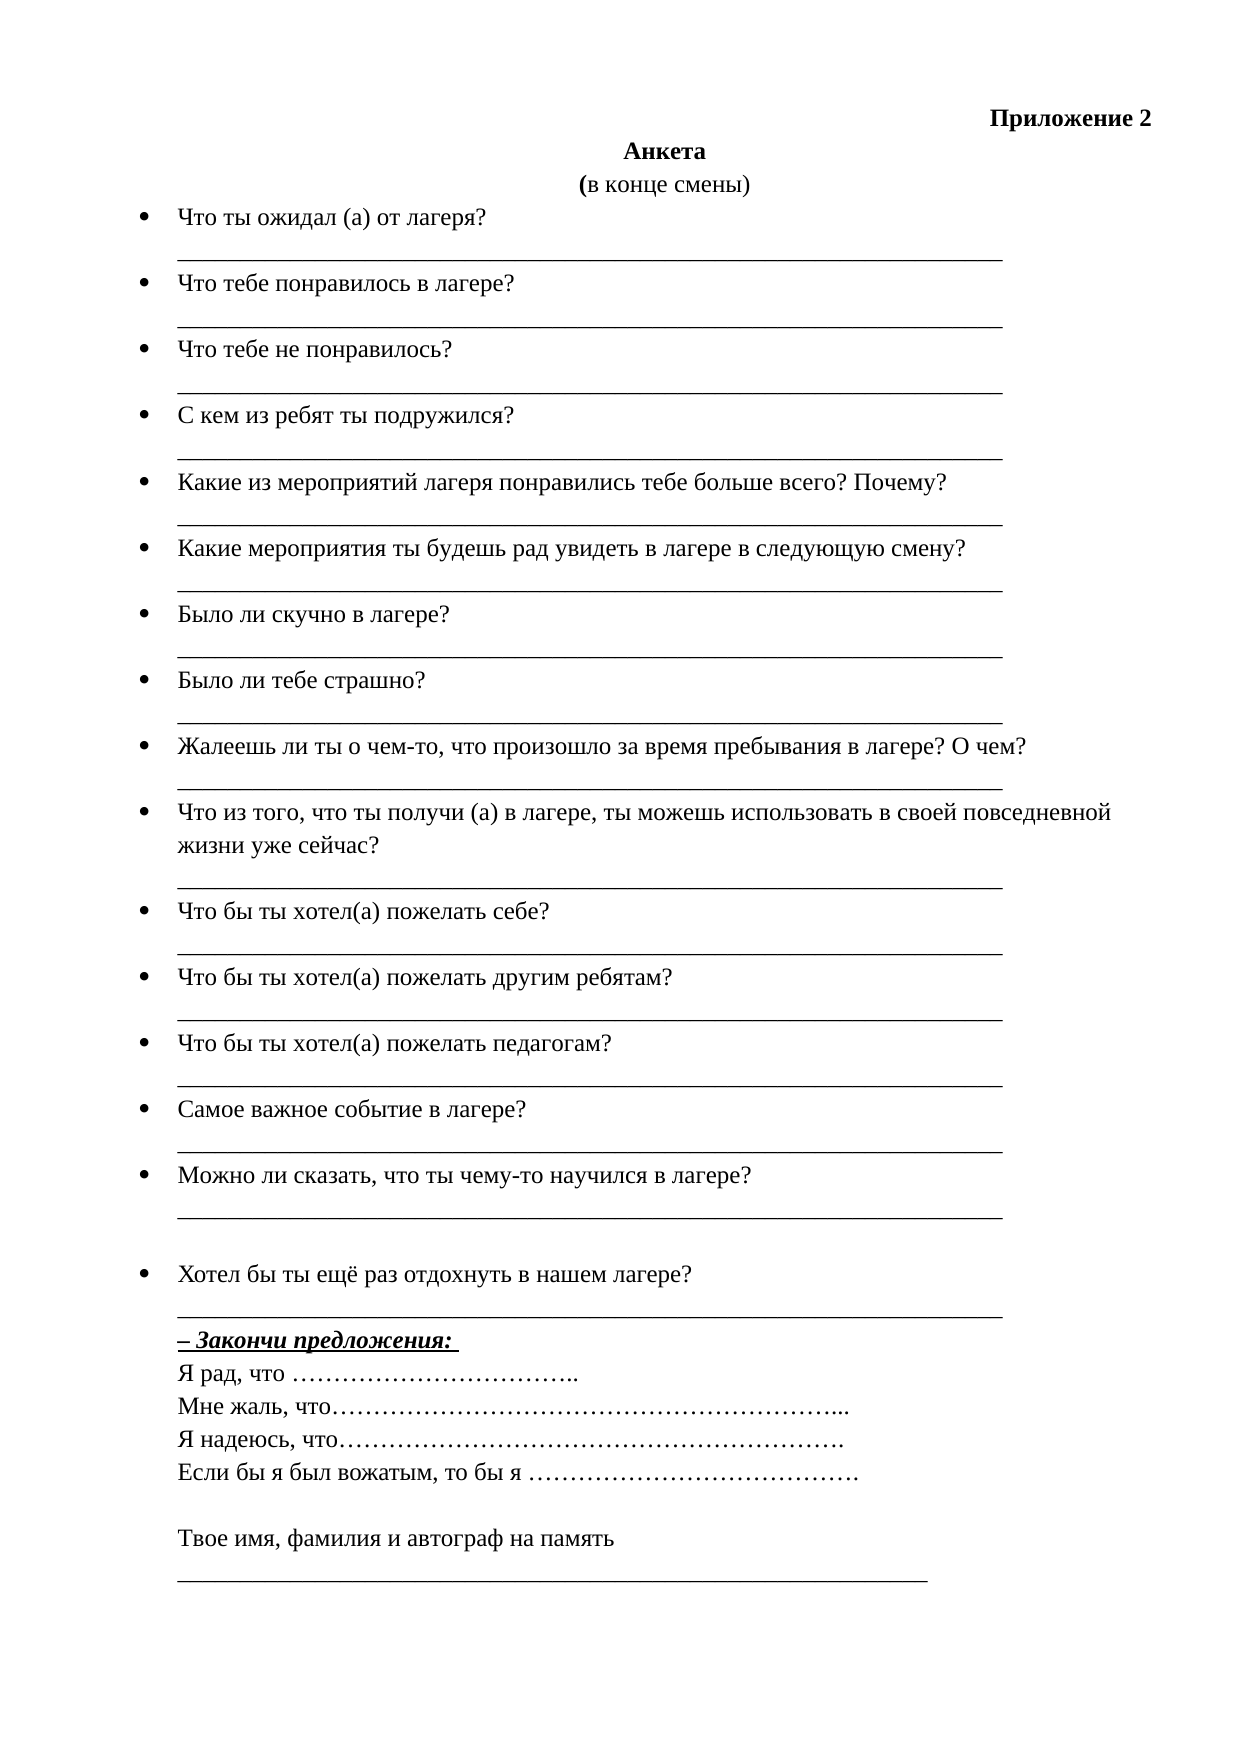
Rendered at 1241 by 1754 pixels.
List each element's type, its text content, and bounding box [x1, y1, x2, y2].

list Самое важное событие в лагере? [140, 1094, 1152, 1123]
text __________________________________________________________________ [177, 566, 1152, 594]
text Мне жаль, что……………………………………………………... [177, 1391, 1152, 1420]
text __________________________________________________________________ [177, 1292, 1152, 1321]
text __________________________________________________________________ [177, 632, 1152, 661]
text __________________________________________________________________ [177, 1127, 1152, 1156]
list Жалеешь ли ты о чем-то, что произошло за время пребывания в лагере? О чем? [140, 731, 1152, 759]
text __________________________________________________________________ [177, 434, 1152, 462]
text __________________________________________________________________ [177, 863, 1152, 892]
list Было ли тебе страшно? [140, 665, 1152, 693]
text – Закончи предложения: [177, 1325, 1152, 1354]
text __________________________________________________________________ [177, 1061, 1152, 1090]
list Можно ли сказать, что ты чему-то научился в лагере? [140, 1160, 1152, 1189]
text __________________________________________________________________ [177, 236, 1152, 264]
list Какие мероприятия ты будешь рад увидеть в лагере в следующую смену? [140, 533, 1152, 561]
text __________________________________________________________________ [177, 698, 1152, 727]
text __________________________________________________________________ [177, 368, 1152, 396]
list Хотел бы ты ещё раз отдохнуть в нашем лагере? [140, 1259, 1152, 1288]
text __________________________________________________________________ [177, 929, 1152, 958]
list Что из того, что ты получи (а) в лагере, ты можешь использовать в своей повседневной жизни уже сейчас? [140, 797, 1152, 859]
list Что тебе не понравилось? [140, 334, 1152, 363]
text Анкета [177, 136, 1152, 165]
text Если бы я был вожатым, то бы я …………………………………. [177, 1457, 1152, 1486]
list Что ты ожидал (а) от лагеря? [140, 202, 1152, 231]
text __________________________________________________________________ [177, 1193, 1152, 1222]
list Что бы ты хотел(а) пожелать педагогам? [140, 1028, 1152, 1057]
text Твое имя, фамилия и автограф на память ____________________________________________________________ [177, 1523, 1152, 1585]
list С кем из ребят ты подружился? [140, 401, 1152, 429]
list Что бы ты хотел(а) пожелать другим ребятам? [140, 962, 1152, 991]
text Я надеюсь, что……………………………………………………. [177, 1424, 1152, 1453]
text __________________________________________________________________ [177, 500, 1152, 528]
text Я рад, что …………………………….. [177, 1358, 1152, 1387]
text (в конце смены) [177, 169, 1152, 198]
text __________________________________________________________________ [177, 995, 1152, 1024]
list Что бы ты хотел(а) пожелать себе? [140, 896, 1152, 925]
list Было ли скучно в лагере? [140, 599, 1152, 627]
list Какие из мероприятий лагеря понравились тебе больше всего? Почему? [140, 467, 1152, 495]
text __________________________________________________________________ [177, 764, 1152, 793]
text __________________________________________________________________ [177, 302, 1152, 330]
text Приложение 2 [177, 103, 1152, 132]
list Что тебе понравилось в лагере? [140, 268, 1152, 297]
